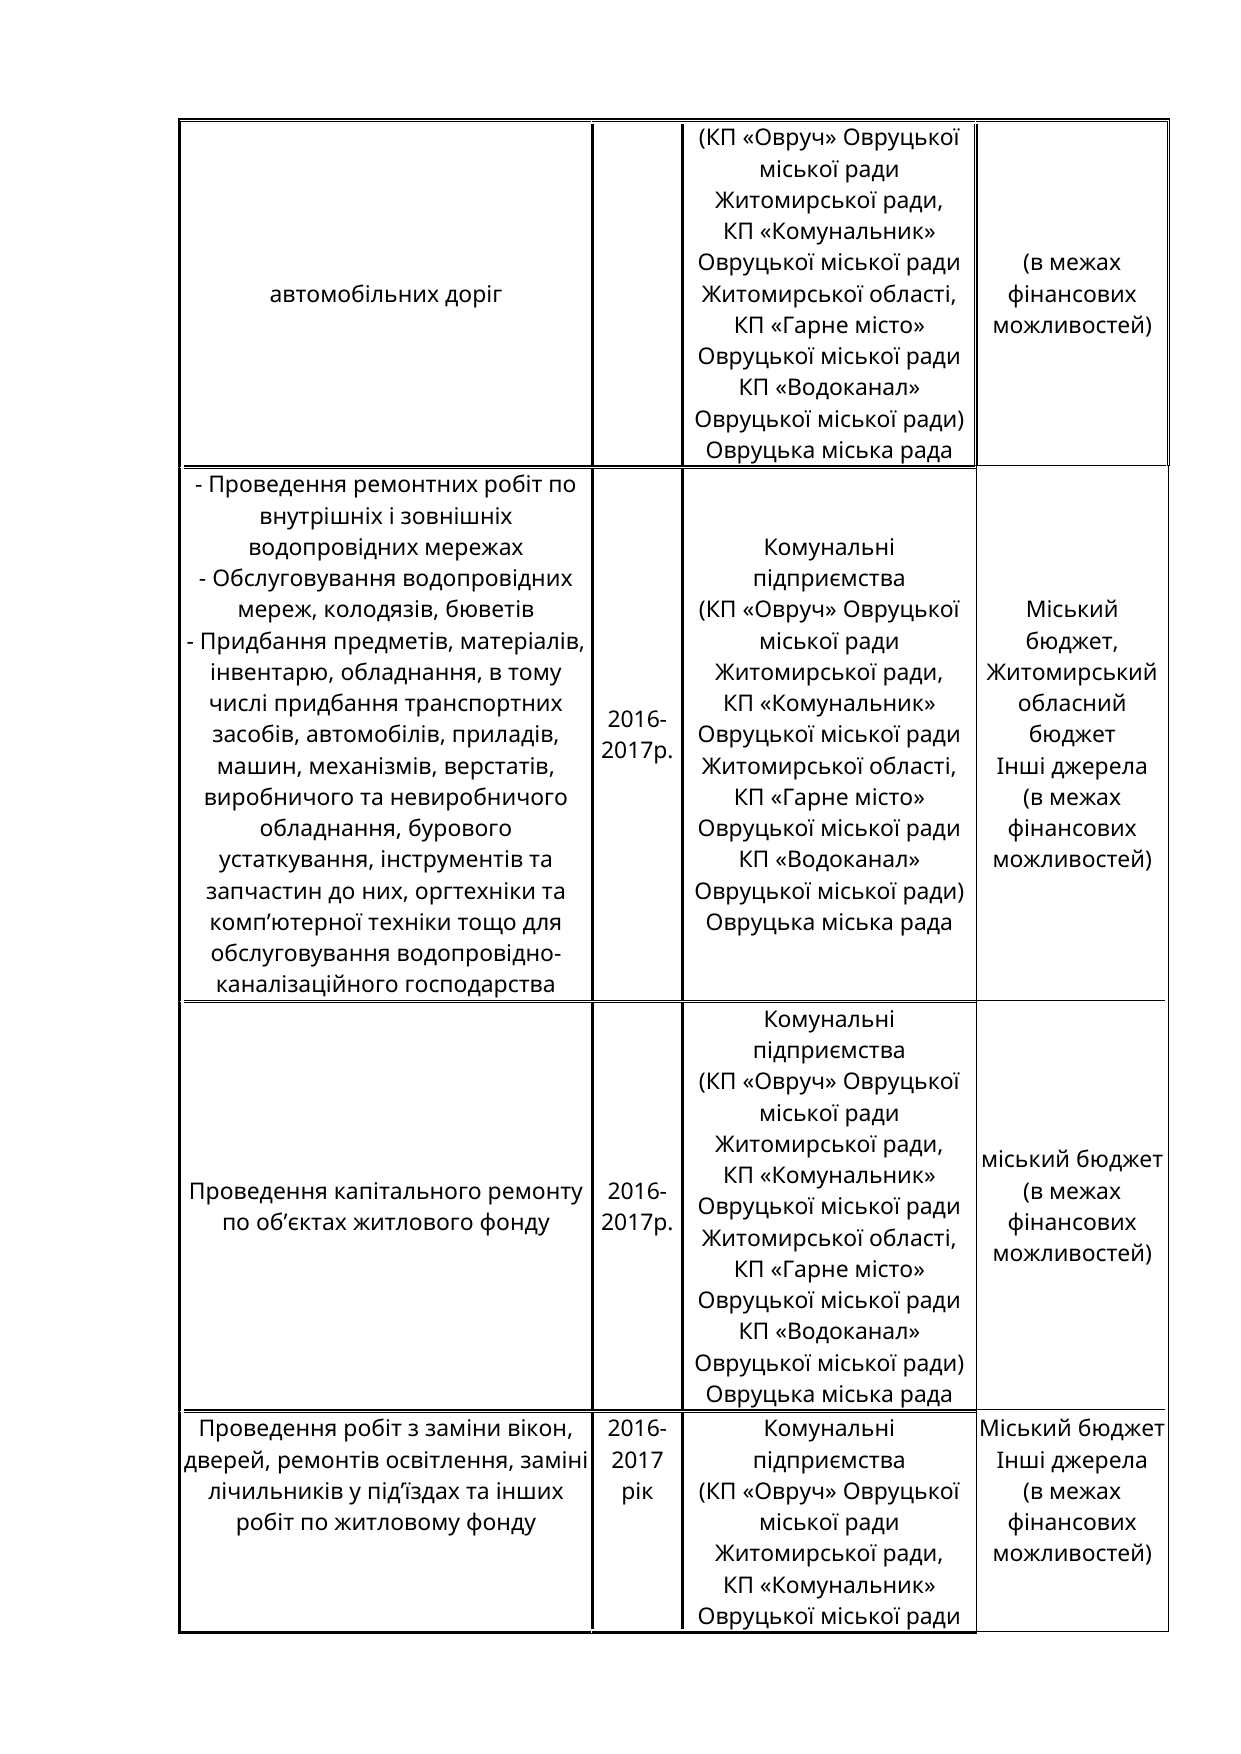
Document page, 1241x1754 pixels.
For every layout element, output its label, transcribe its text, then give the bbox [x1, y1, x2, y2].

table_cell 2016-2017р. [594, 1003, 681, 1409]
table_cell - Проведення ремонтних робіт по внутрішніх і зовнішніх водопровідних мережах - Обслуговування водопровідних мереж, колодязів, бюветів - Придбання предметів, матеріалів, інвентарю, обладнання, в тому числі придбання транспортних засобів, автомобілів, приладів, машин, механізмів, верстатів, виробничого та невиробничого обладнання, бурового устаткування, інструментів та запчастин до них, оргтехніки та комп’ютерної техніки тощо для обслуговування водопровідно- каналізаційного господарства [181, 465, 591, 999]
table_cell 2016-2017р. [592, 122, 682, 465]
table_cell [181, 1409, 592, 1631]
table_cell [977, 1409, 1168, 1631]
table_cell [682, 120, 976, 465]
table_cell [682, 1413, 976, 1631]
table_cell 2016-2017р. [594, 469, 681, 999]
table_cell міський бюджет (в межах фінансових можливостей) [977, 1000, 1168, 1409]
table_cell Проведення капітального ремонту по об’єктах житлового фонду [181, 1000, 591, 1409]
table_cell Міський бюджет, Житомирський обласний бюджет Інші джерела (в межах фінансових можливостей) [977, 465, 1168, 999]
table_cell 2016-2017 рік [592, 1413, 682, 1631]
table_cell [181, 120, 592, 465]
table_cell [976, 122, 1167, 465]
